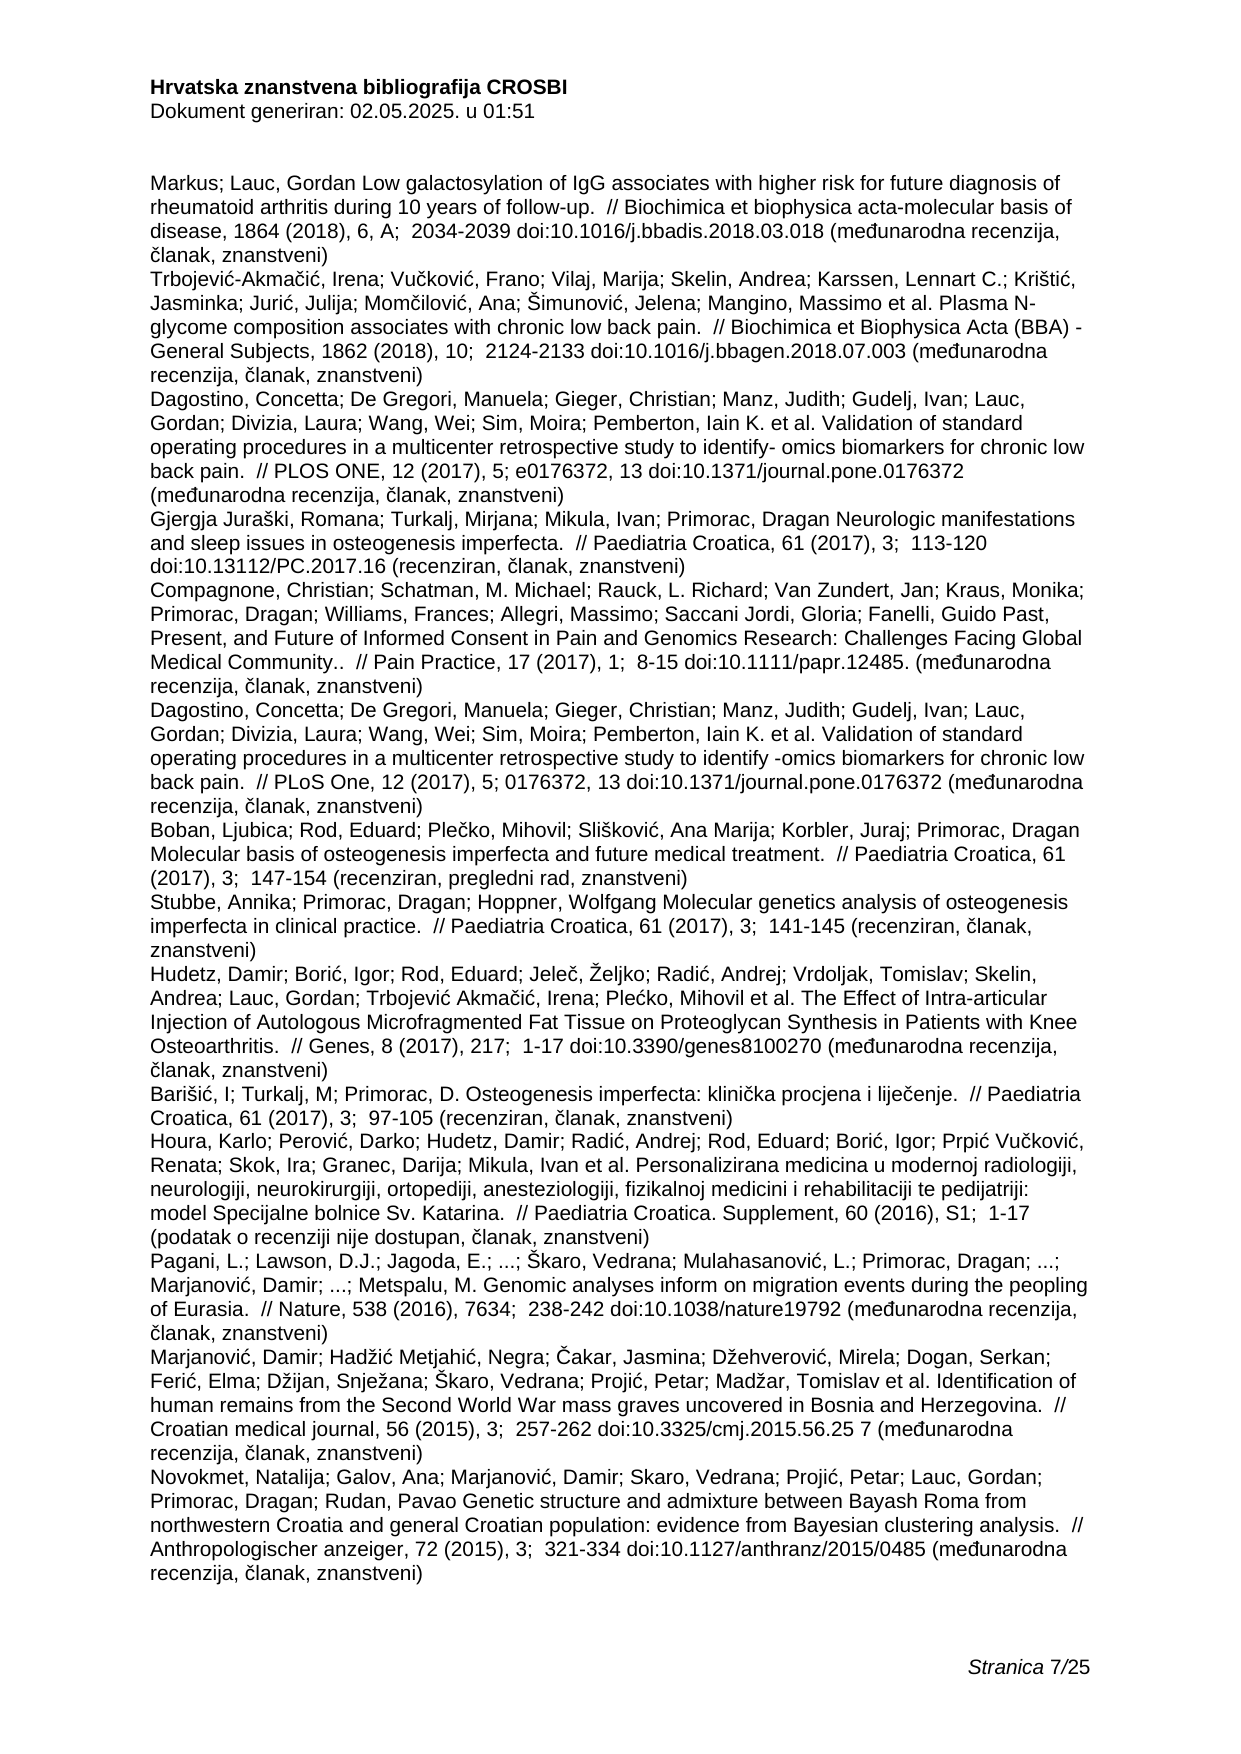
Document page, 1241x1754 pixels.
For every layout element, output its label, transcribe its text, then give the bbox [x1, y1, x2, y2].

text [150, 171, 1090, 267]
text Stubbe, Annika; Primorac, Dragan; Hoppner, Wolfgang [150, 890, 1090, 962]
text Dagostino, Concetta; De Gregori, Manuela; Gieger, Christian; Manz, Judith; Gudelj, Ivan; Lauc, Gordan; Divizia, Laura; Wang, Wei; Sim, Moira; Pemberton, Iain K. et al. [150, 698, 1090, 818]
text Dagostino, Concetta; De Gregori, Manuela; Gieger, Christian; Manz, Judith; Gudelj, Ivan; Lauc, Gordan; Divizia, Laura; Wang, Wei; Sim, Moira; Pemberton, Iain K. et al. [150, 387, 1090, 506]
text Compagnone, Christian; Schatman, M. Michael; Rauck, L. Richard; Van Zundert, Jan; Kraus, Monika; Primorac, Dragan; Williams, Frances; Allegri, Massimo; Saccani Jordi, Gloria; Fanelli, Guido [150, 578, 1090, 698]
text Boban, Ljubica; Rod, Eduard; Plečko, Mihovil; Slišković, Ana Marija; Korbler, Juraj; Primorac, Dragan [150, 818, 1090, 890]
text Novokmet, Natalija; Galov, Ana; Marjanović, Damir; Skaro, Vedrana; Projić, Petar; Lauc, Gordan; Primorac, Dragan; Rudan, Pavao [150, 1465, 1090, 1584]
text Pagani, L.; Lawson, D.J.; Jagoda, E.; ...; Škaro, Vedrana; Mulahasanović, L.; Primorac, Dragan; ...; Marjanović, Damir; ...; Metspalu, M. [150, 1249, 1090, 1345]
text Trbojević-Akmačić, Irena; Vučković, Frano; Vilaj, Marija; Skelin, Andrea; Karssen, Lennart C.; Krištić, Jasminka; Jurić, Julija; Momčilović, Ana; Šimunović, Jelena; Mangino, Massimo et al. [150, 267, 1090, 387]
text Hudetz, Damir; Borić, Igor; Rod, Eduard; Jeleč, Željko; Radić, Andrej; Vrdoljak, Tomislav; Skelin, Andrea; Lauc, Gordan; Trbojević Akmačić, Irena; Plećko, Mihovil et al. [150, 962, 1090, 1081]
text Barišić, I; Turkalj, M; Primorac, D. [150, 1081, 1090, 1129]
text Marjanović, Damir; Hadžić Metjahić, Negra; Čakar, Jasmina; Džehverović, Mirela; Dogan, Serkan; Ferić, Elma; Džijan, Snježana; Škaro, Vedrana; Projić, Petar; Madžar, Tomislav et al. [150, 1345, 1090, 1465]
text Gjergja Juraški, Romana; Turkalj, Mirjana; Mikula, Ivan; Primorac, Dragan [150, 506, 1090, 578]
text Houra, Karlo; Perović, Darko; Hudetz, Damir; Radić, Andrej; Rod, Eduard; Borić, Igor; Prpić Vučković, Renata; Skok, Ira; Granec, Darija; Mikula, Ivan et al. [150, 1129, 1090, 1249]
